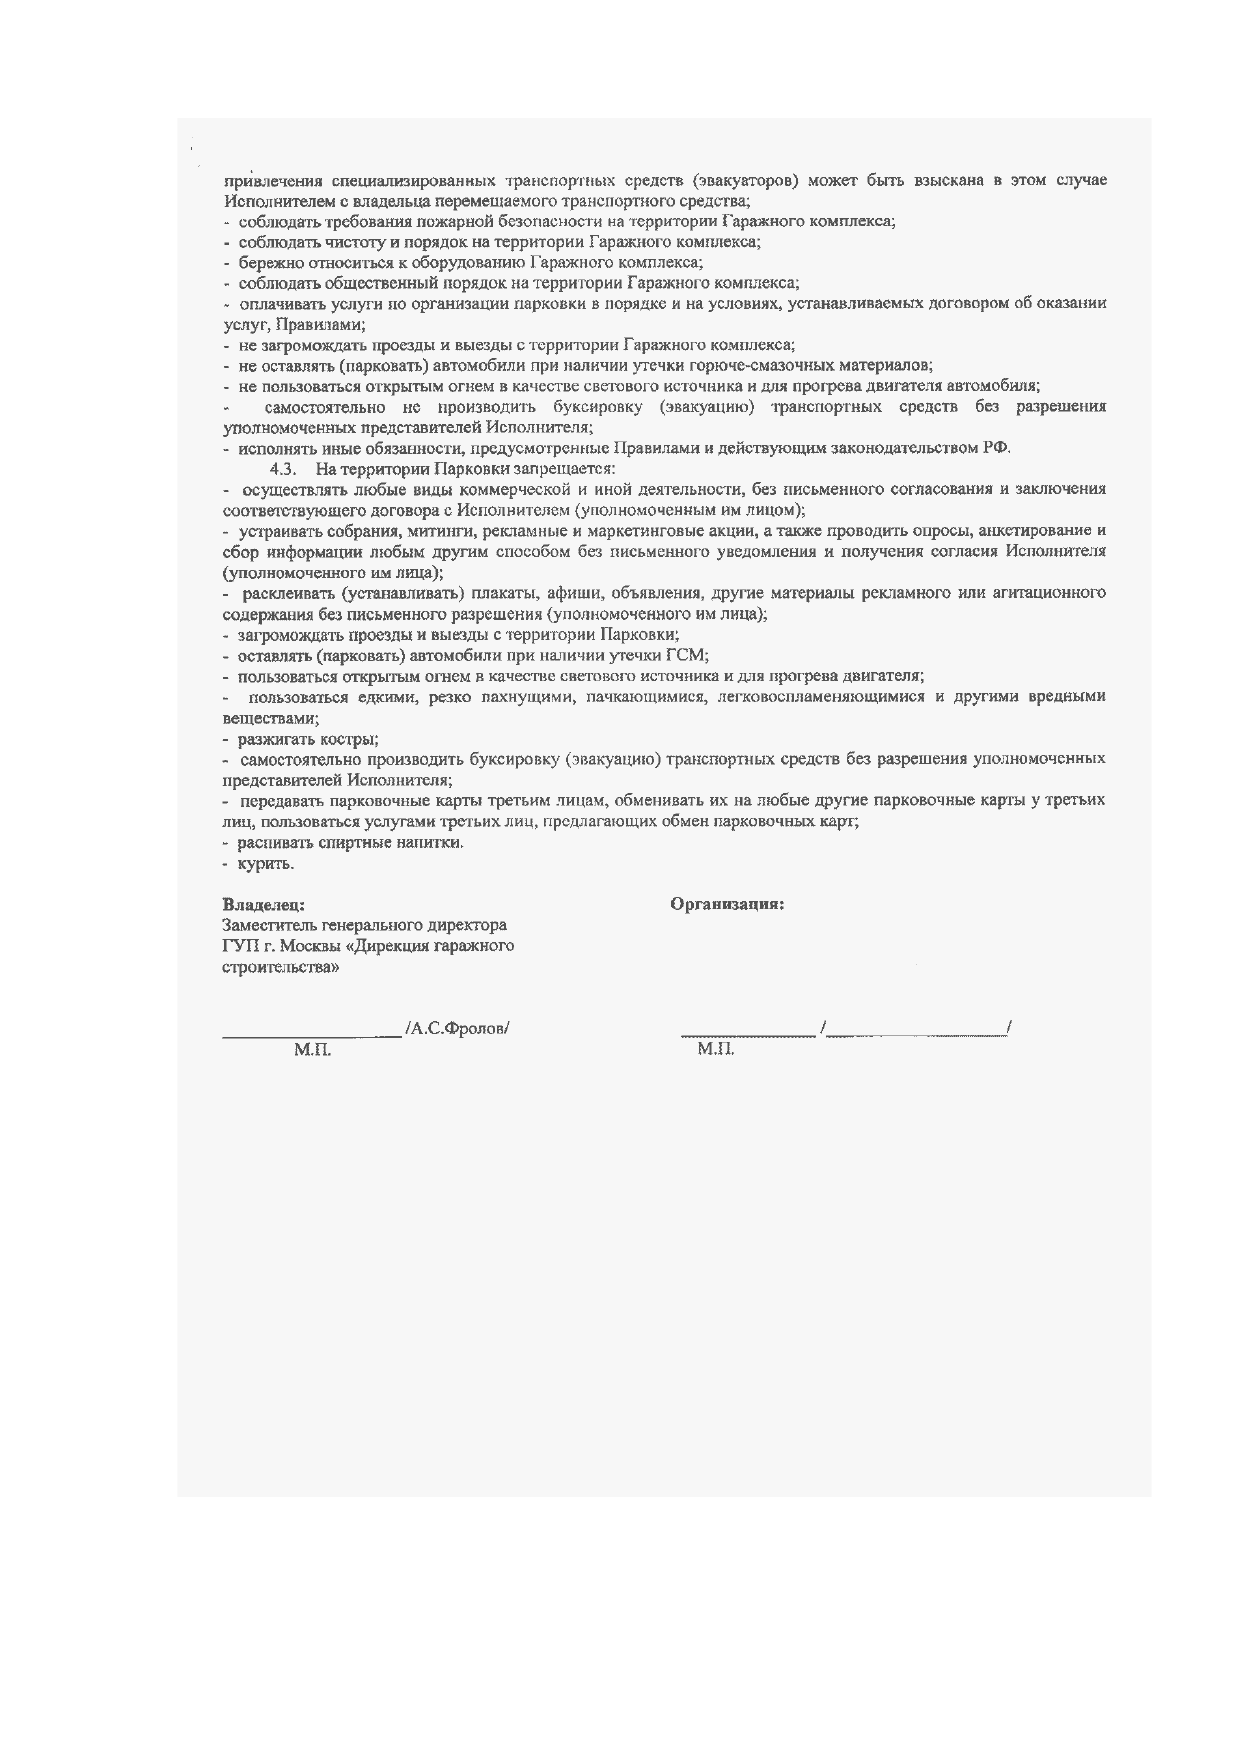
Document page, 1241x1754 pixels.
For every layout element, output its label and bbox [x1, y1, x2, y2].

picture [177, 118, 1152, 1497]
